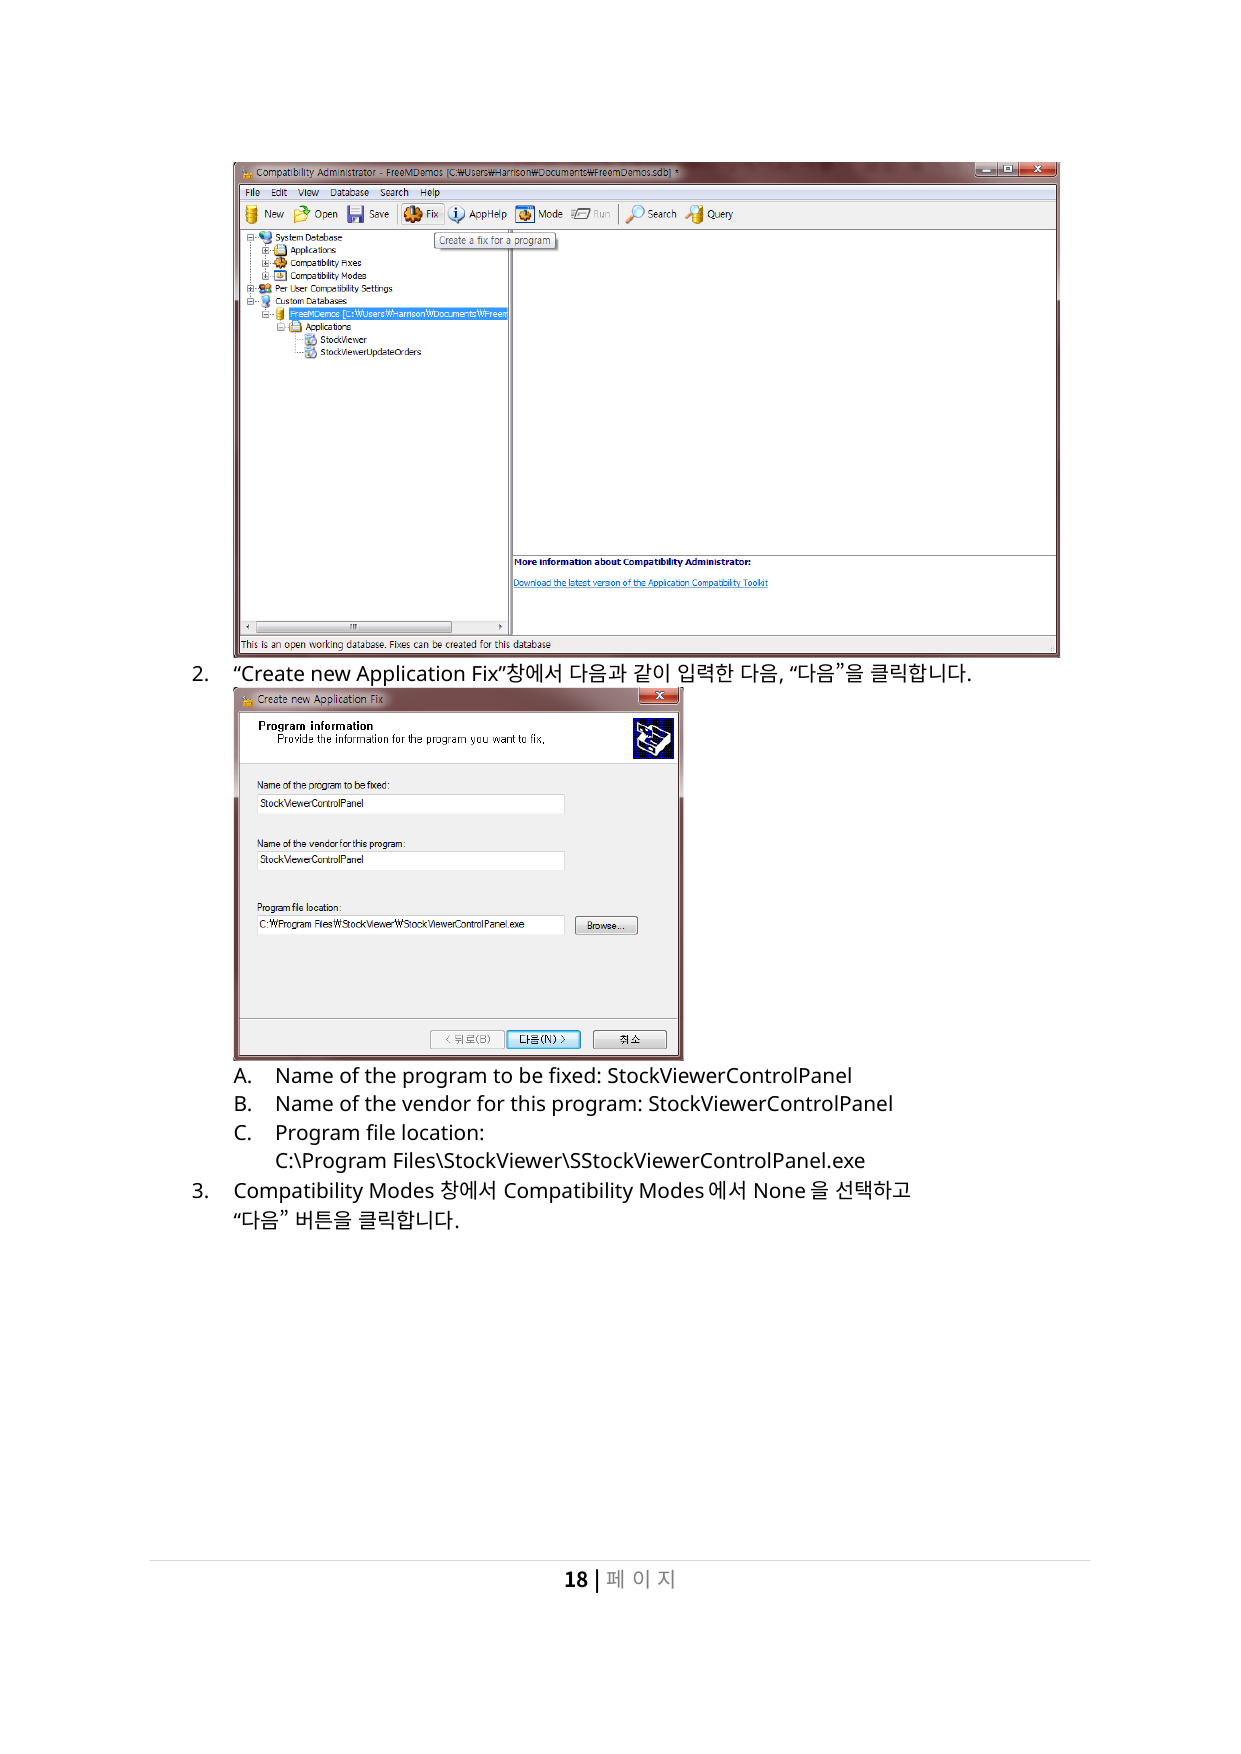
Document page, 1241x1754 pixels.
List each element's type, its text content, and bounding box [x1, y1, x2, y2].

picture [233, 687, 684, 1061]
list Compatibility Modes 창에서 Compatibility Modes에서 None을 선택하고 “다음” 버튼을 클릭합니다. [192, 1174, 1090, 1235]
list Name of the vendor for this program: StockViewerControlPanel [233, 1089, 1090, 1118]
list “Create new Application Fix”창에서 다음과 같이 입력한 다음, “다음”을 클릭합니다. [192, 657, 1090, 687]
picture [233, 162, 1060, 658]
list Name of the program to be fixed: StockViewerControlPanel [233, 1061, 1090, 1089]
list Program file location: C:\Program Files\StockViewer\SStockViewerControlPanel.exe [233, 1118, 1090, 1174]
